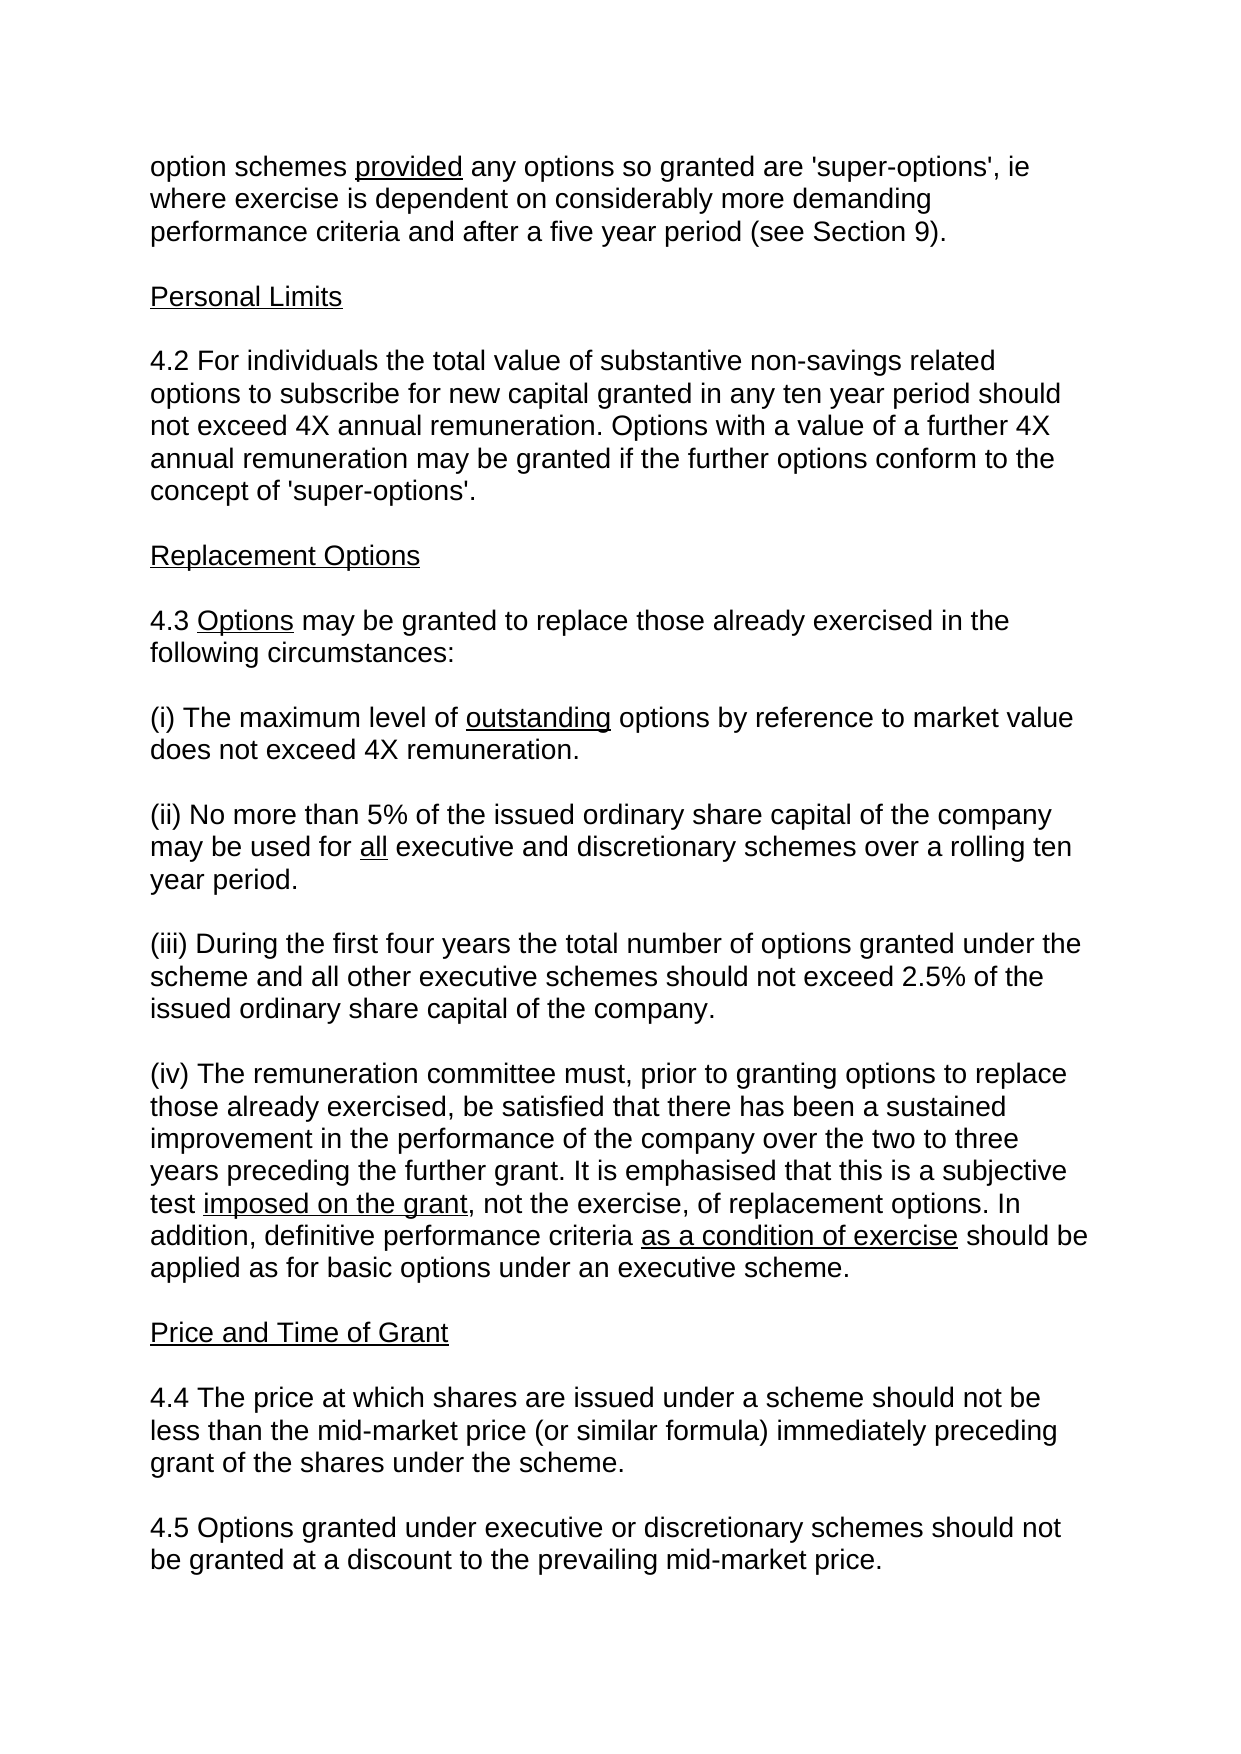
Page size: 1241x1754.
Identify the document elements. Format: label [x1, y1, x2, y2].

text [150, 150, 1090, 1575]
